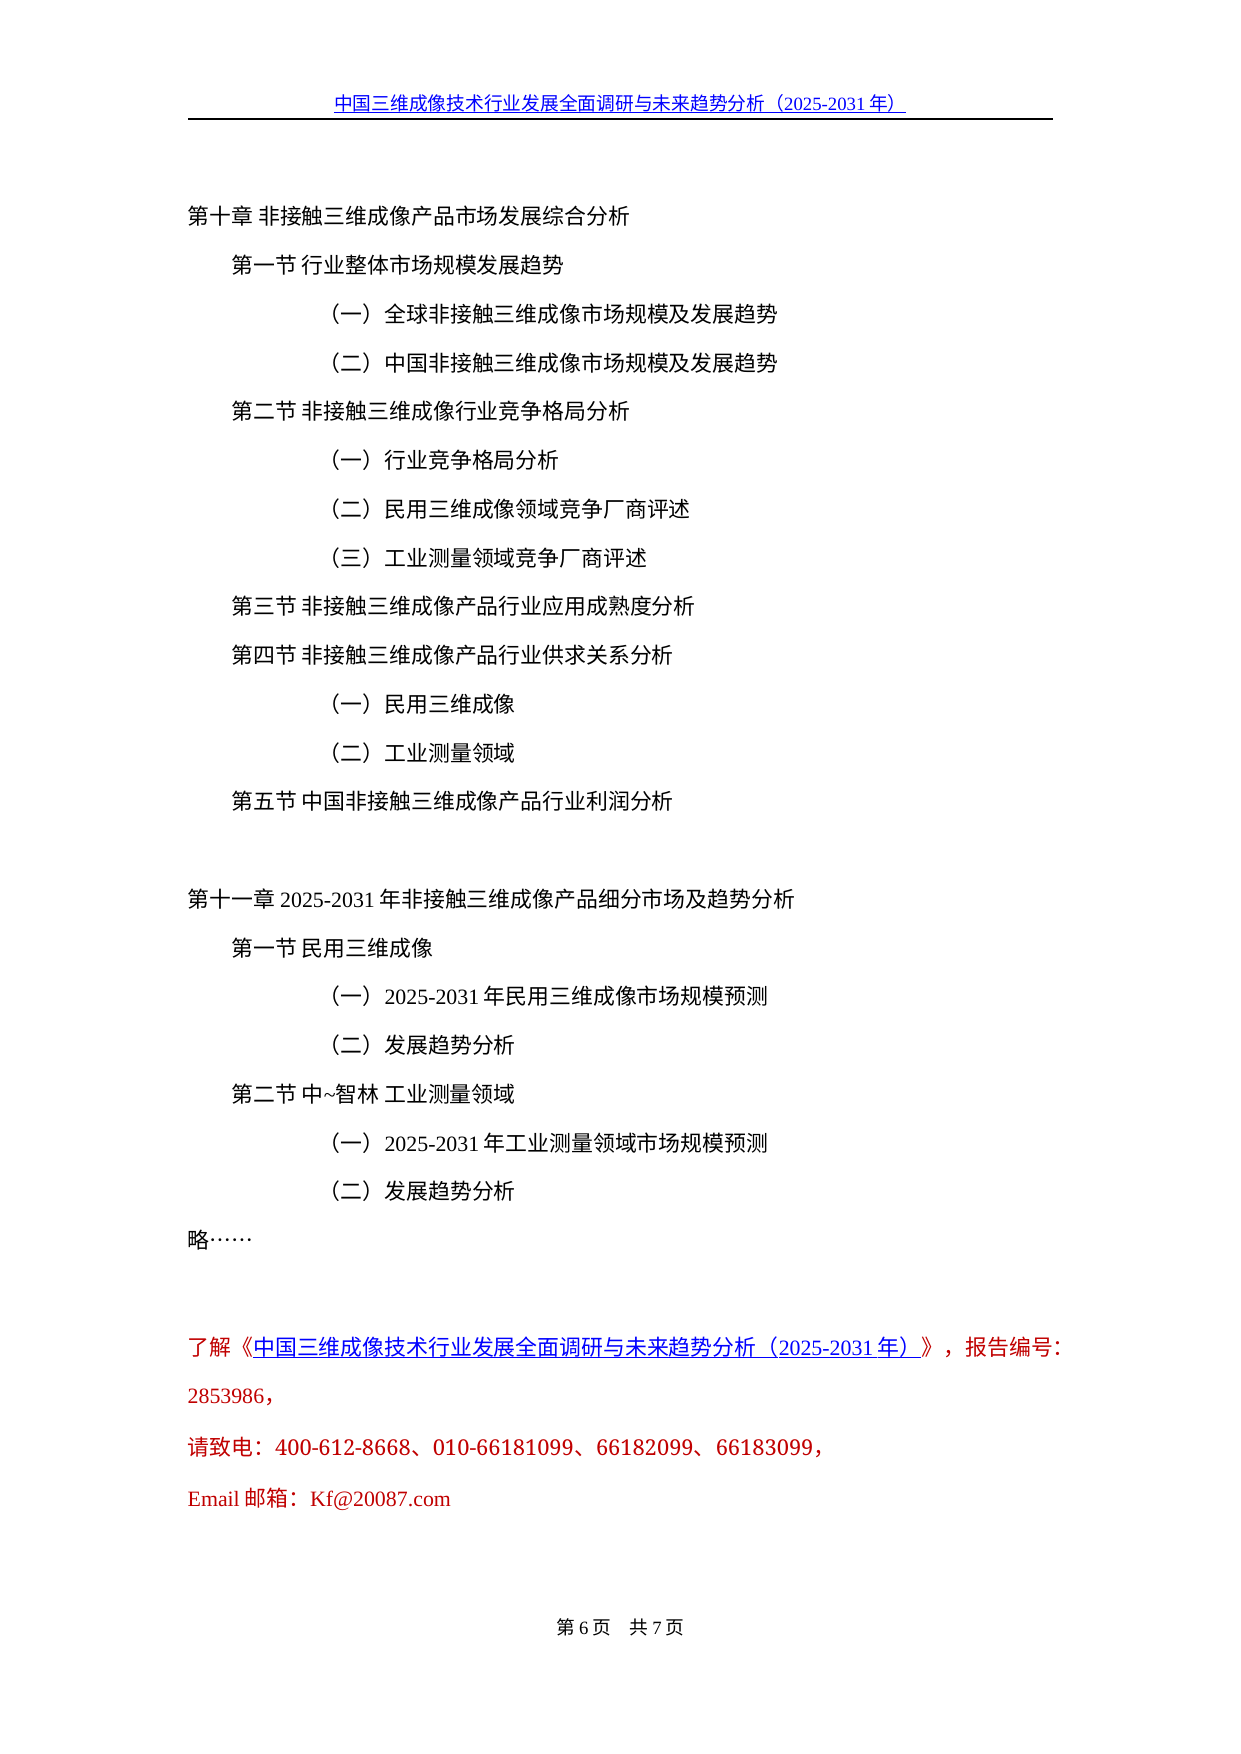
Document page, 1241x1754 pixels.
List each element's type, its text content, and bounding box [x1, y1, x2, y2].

text 了解《中国三维成像技术行业发展全面调研与未来趋势分析（2025-2031年）》，报告编号：2853986， [187, 1329, 1053, 1410]
text Email邮箱：Kf@20087.com [187, 1481, 1053, 1513]
text 请致电：400-612-8668、010-66181099、66182099、66183099， [187, 1429, 1053, 1462]
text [187, 150, 1053, 1255]
